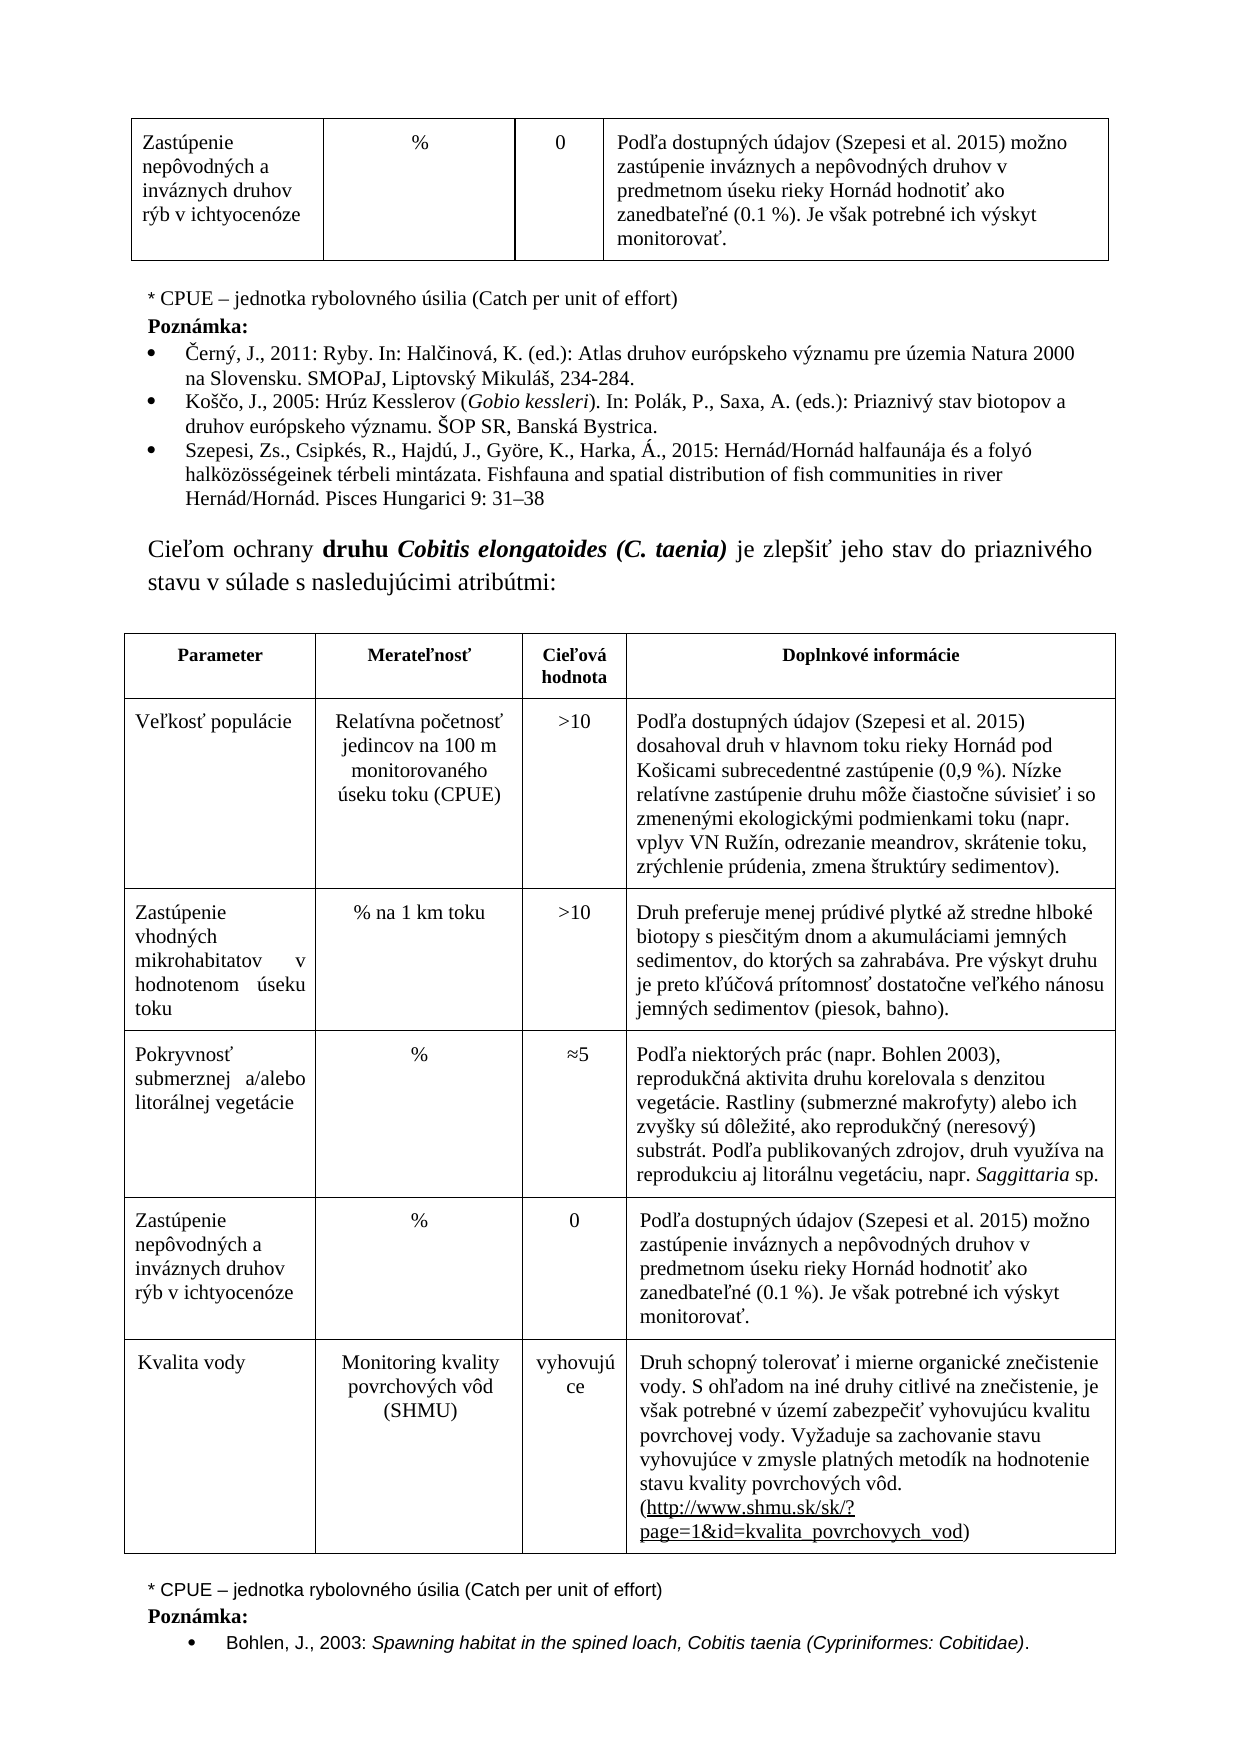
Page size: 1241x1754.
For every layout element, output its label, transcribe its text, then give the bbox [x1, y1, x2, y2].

table_cell Relatívna početnosť jedincov na 100 m monitorovaného úseku toku (CPUE) [316, 699, 522, 888]
table_cell Pokryvnosť submerznej a/alebo litorálnej vegetácie [125, 1031, 315, 1197]
table_cell % [316, 1198, 522, 1339]
table_cell vyhovujúce [523, 1340, 626, 1553]
table_cell % [316, 1031, 522, 1197]
table_cell % na 1 km toku [316, 889, 522, 1030]
table_cell >10 [523, 699, 626, 888]
text Poznámka: [148, 1604, 1092, 1628]
table_cell Zastúpenie vhodných mikrohabitatov v hodnotenom úseku toku [125, 889, 315, 1030]
table_cell ≈5 [523, 1031, 626, 1197]
text * CPUE – jednotka rybolovného úsilia (Catch per unit of effort) [148, 286, 1092, 310]
table_cell Zastúpenie nepôvodných a inváznych druhov rýb v ichtyocenóze [132, 119, 323, 260]
table_cell Veľkosť populácie [125, 699, 315, 888]
table_cell Zastúpenie nepôvodných a inváznych druhov rýb v ichtyocenóze [125, 1198, 315, 1339]
table_cell Podľa dostupných údajov (Szepesi et al. 2015) možno zastúpenie inváznych a nepôvodných druhov v predmetnom úseku rieky Hornád hodnotiť ako zanedbateľné (0.1 %). Je však potrebné ich výskyt monitorovať. [604, 119, 1108, 260]
text * CPUE – jednotka rybolovného úsilia (Catch per unit of effort) [148, 1579, 1092, 1601]
list Bohlen, J., 2003: Spawning habitat in the spined loach, Cobitis taenia (Cypriniformes: Cobitidae). [188, 1631, 1092, 1653]
table_cell 0 [516, 119, 603, 260]
table_header Parameter [125, 634, 315, 698]
table_cell Podľa dostupných údajov (Szepesi et al. 2015) možno zastúpenie inváznych a nepôvodných druhov v predmetnom úseku rieky Hornád hodnotiť ako zanedbateľné (0.1 %). Je však potrebné ich výskyt monitorovať. [627, 1198, 1115, 1339]
list Koščo, J., 2005: Hrúz Kesslerov (Gobio kessleri). In: Polák, P., Saxa, A. (eds.): Priaznivý stav biotopov a druhov európskeho významu. ŠOP SR, Banská Bystrica. [148, 389, 1092, 438]
table_cell 0 [523, 1198, 626, 1339]
table_header Doplnkové informácie [627, 634, 1115, 698]
table_cell Podľa niektorých prác (napr. Bohlen 2003), reprodukčná aktivita druhu korelovala s denzitou vegetácie. Rastliny (submerzné makrofyty) alebo ich zvyšky sú dôležité, ako reprodukčný (neresový) substrát. Podľa publikovaných zdrojov, druh využíva na reprodukciu aj litorálnu vegetáciu, napr. Saggittaria sp. [627, 1031, 1115, 1197]
table_cell Druh preferuje menej prúdivé plytké až stredne hlboké biotopy s piesčitým dnom a akumuláciami jemných sedimentov, do ktorých sa zahrabáva. Pre výskyt druhu je preto kľúčová prítomnosť dostatočne veľkého nánosu jemných sedimentov (piesok, bahno). [627, 889, 1115, 1030]
text Cieľom ochrany druhu Cobitis elongatoides (C. taenia) je zlepšiť jeho stav do priaznivého stavu v súlade s nasledujúcimi atribútmi: [148, 534, 1092, 596]
list Černý, J., 2011: Ryby. In: Halčinová, K. (ed.): Atlas druhov európskeho významu pre územia Natura 2000 na Slovensku. SMOPaJ, Liptovský Mikuláš, 234-284. [148, 341, 1092, 389]
table_header Merateľnosť [316, 634, 522, 698]
table_cell % [324, 119, 514, 260]
text Poznámka: [148, 314, 1092, 338]
table_cell >10 [523, 889, 626, 1030]
table_header Cieľová hodnota [523, 634, 626, 698]
list Szepesi, Zs., Csipkés, R., Hajdú, J., Györe, K., Harka, Á., 2015: Hernád/Hornád halfaunája és a folyó halközösségeinek térbeli mintázata. Fishfauna and spatial distribution of fish communities in river Hernád/Hornád. Pisces Hungarici 9: 31–38 [148, 438, 1092, 510]
table_cell Podľa dostupných údajov (Szepesi et al. 2015) dosahoval druh v hlavnom toku rieky Hornád pod Košicami subrecedentné zastúpenie (0,9 %). Nízke relatívne zastúpenie druhu môže čiastočne súvisieť i so zmenenými ekologickými podmienkami toku (napr. vplyv VN Ružín, odrezanie meandrov, skrátenie toku, zrýchlenie prúdenia, zmena štruktúry sedimentov). [627, 699, 1115, 888]
table_cell Druh schopný tolerovať i mierne organické znečistenie vody. S ohľadom na iné druhy citlivé na znečistenie, je však potrebné v území zabezpečiť vyhovujúcu kvalitu povrchovej vody. Vyžaduje sa zachovanie stavu vyhovujúce v zmysle platných metodík na hodnotenie stavu kvality povrchových vôd. (http://www.shmu.sk/sk/?page=1&id=kvalita_povrchovych_vod) [627, 1340, 1115, 1553]
table_cell Kvalita vody [125, 1340, 315, 1553]
table_cell Monitoring kvality povrchových vôd (SHMU) [316, 1340, 522, 1553]
